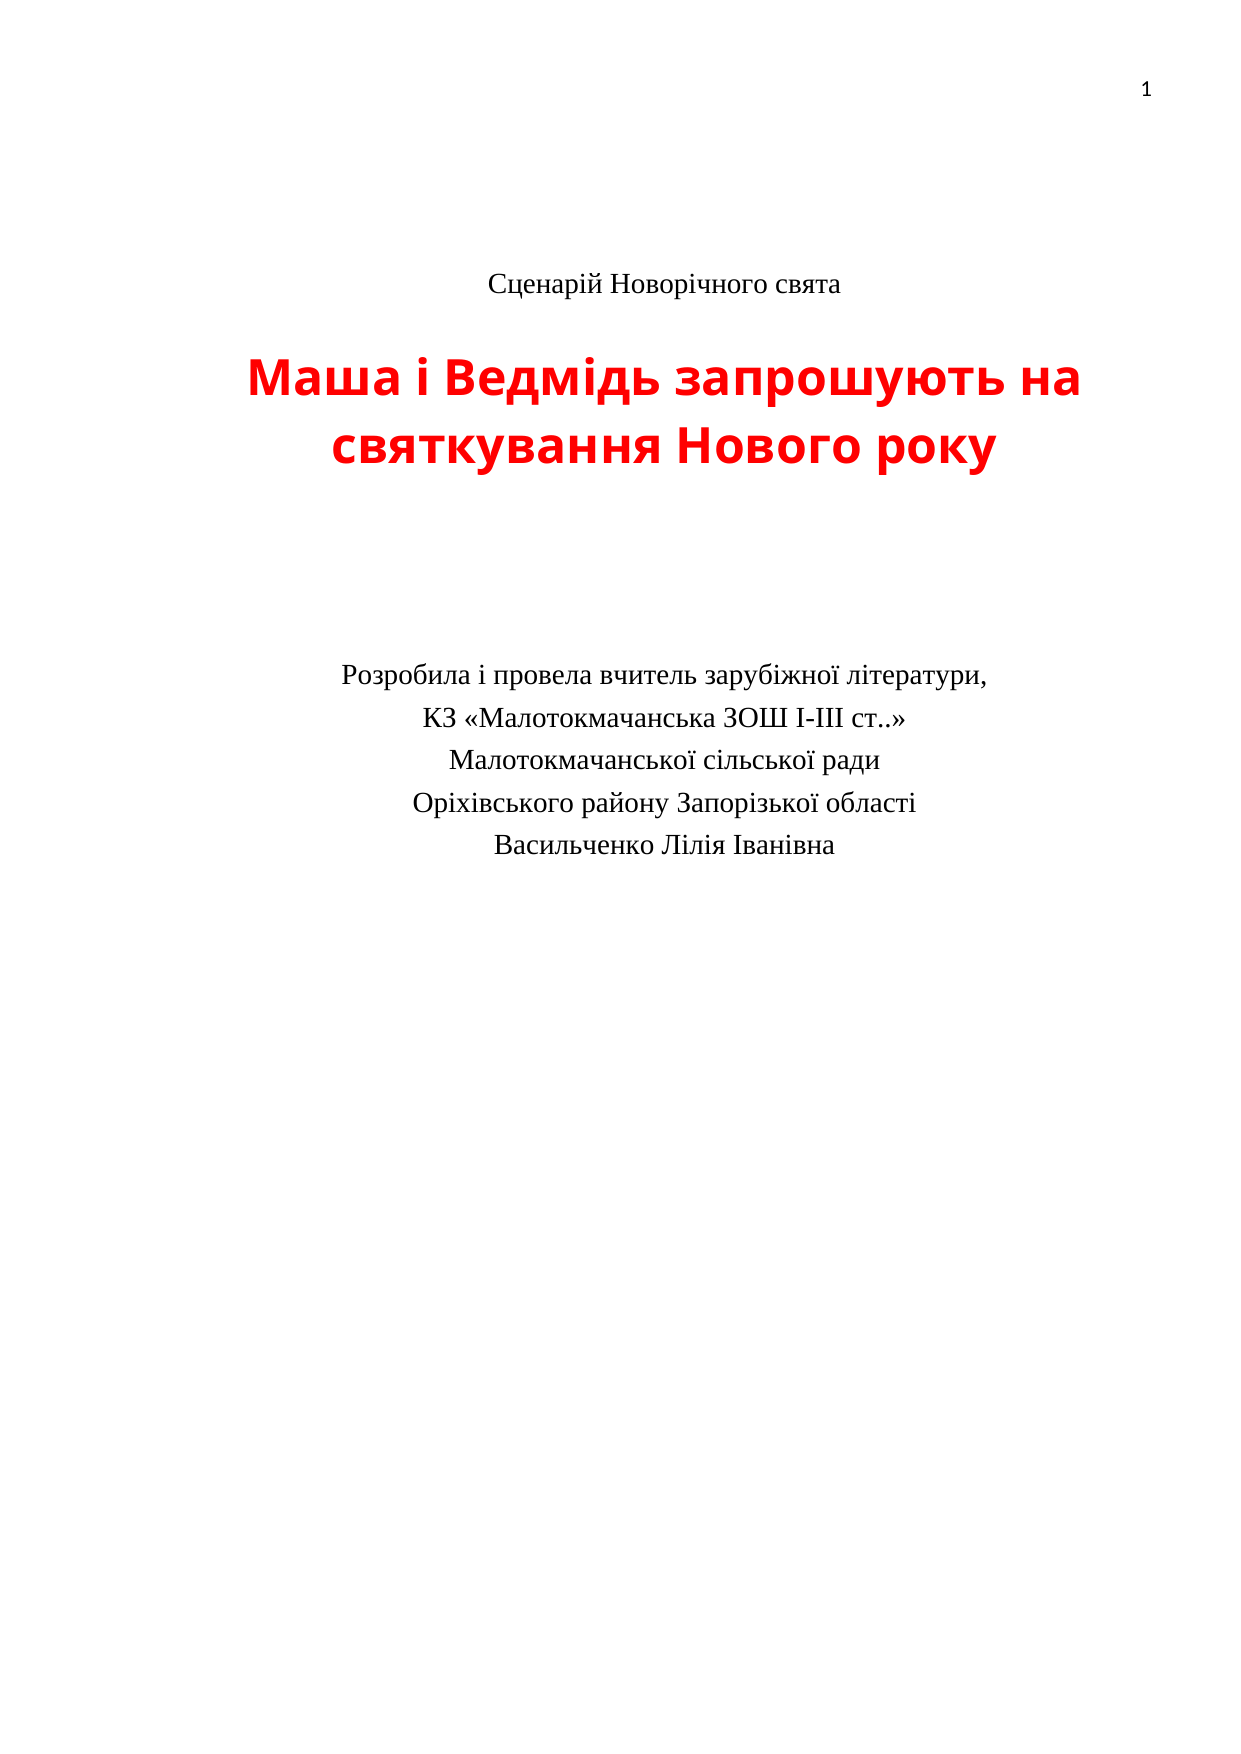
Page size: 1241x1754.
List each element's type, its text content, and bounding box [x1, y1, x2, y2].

text Оріхівського району Запорізької області [177, 776, 1152, 818]
text Маша і Ведмідь запрошують на святкування Нового року [997, 342, 1152, 478]
text КЗ «Малотокмачанська ЗОШ І-ІІІ ст..» [177, 691, 1152, 733]
text Маша і Ведмідь запрошують на святкування Нового року [177, 342, 331, 478]
text Малотокмачанської сільської ради [177, 733, 1152, 776]
text Сценарій Новорічного свята [177, 257, 1152, 300]
text Розробила і провела вчитель зарубіжної літератури, [177, 648, 1152, 691]
text Васильченко Лілія Іванівна [177, 818, 1152, 861]
